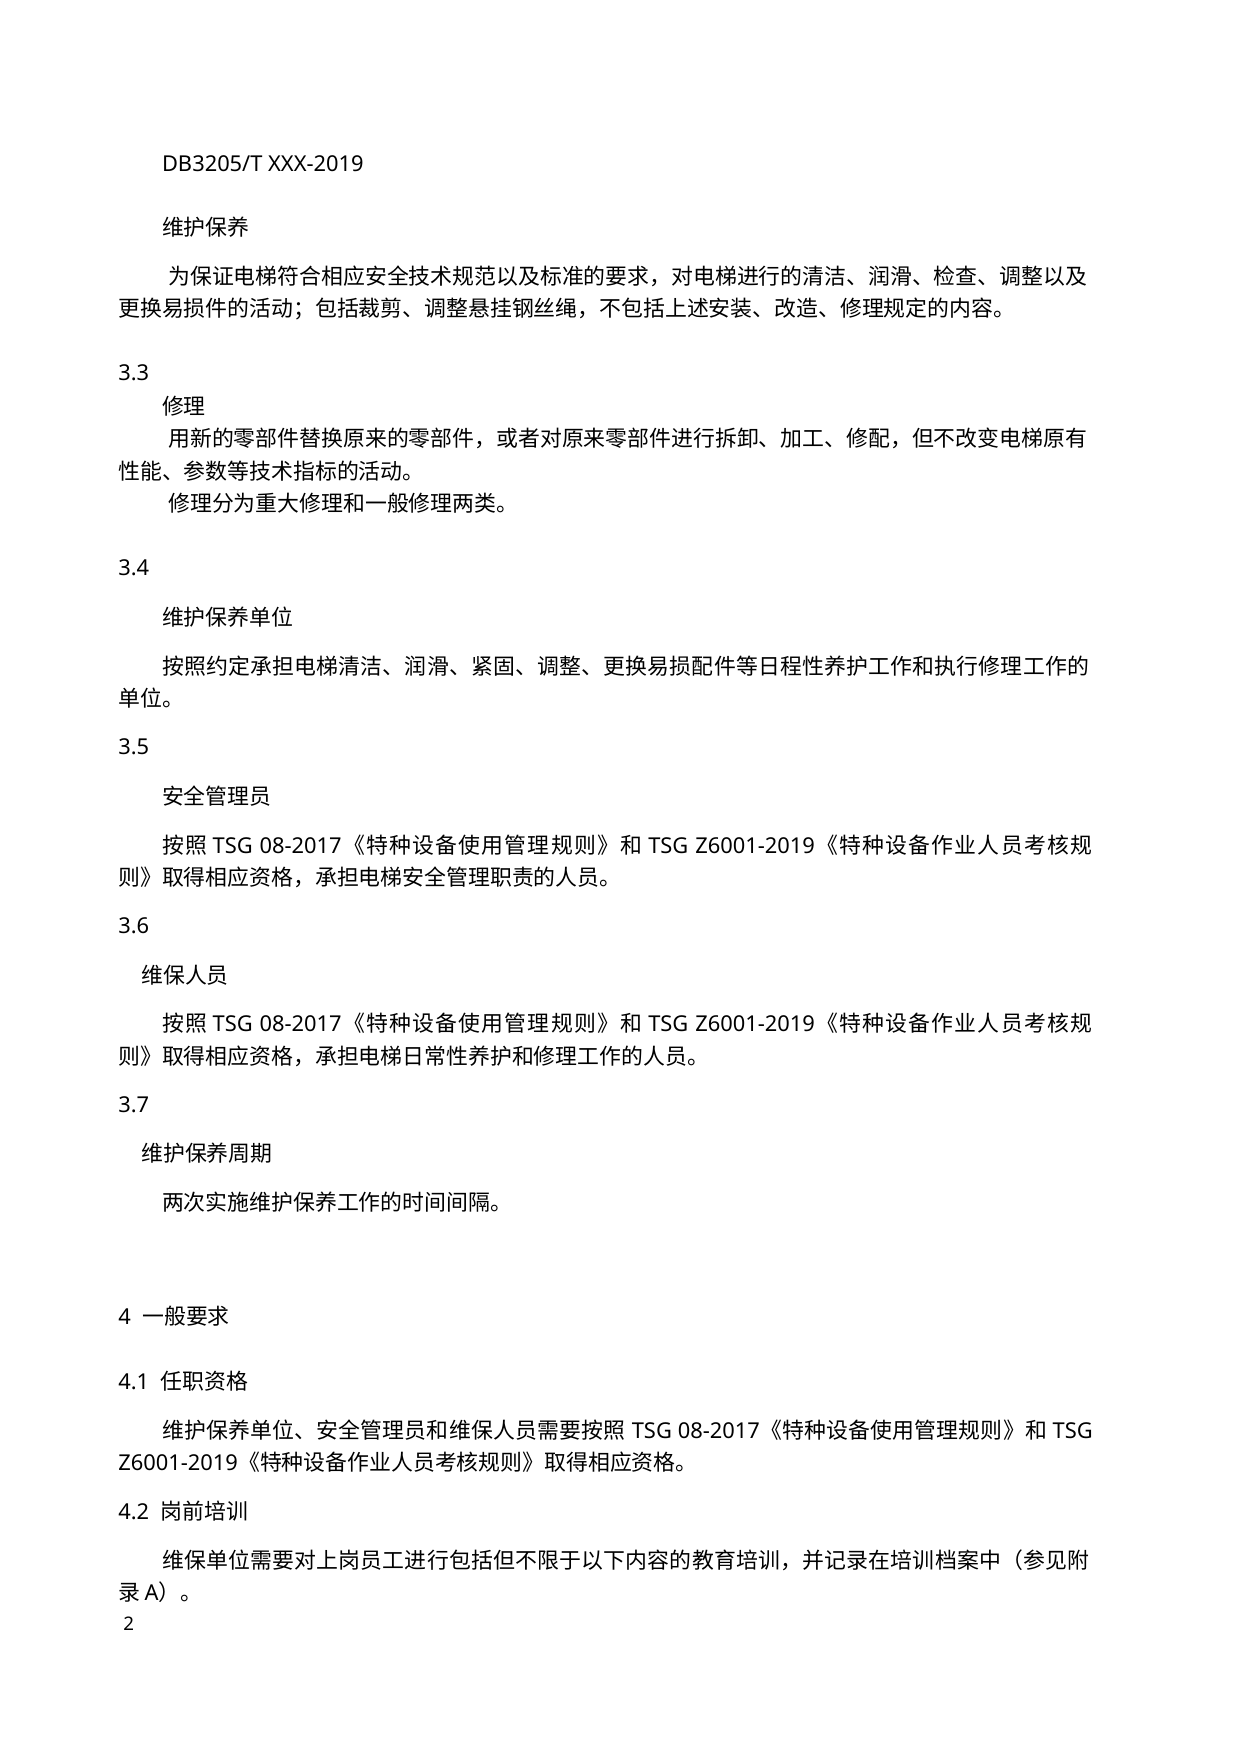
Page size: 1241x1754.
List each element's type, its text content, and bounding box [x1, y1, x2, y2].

text 修理分为重大修理和一般修理两类。 [118, 486, 1092, 518]
text 安全管理员 [118, 778, 1092, 811]
text 3.7 [118, 1087, 1092, 1120]
text 按照约定承担电梯清洁、润滑、紧固、调整、更换易损配件等日程性养护工作和执行修理工作的单位。 [118, 648, 1092, 713]
text 3.4 [118, 551, 1092, 583]
text 两次实施维护保养工作的时间间隔。 [118, 1185, 1092, 1217]
text 3.5 [118, 730, 1092, 762]
text 维护保养 [118, 210, 1092, 242]
text 修理 [118, 388, 1092, 421]
text 为保证电梯符合相应安全技术规范以及标准的要求，对电梯进行的清洁、润滑、检查、调整以及更换易损件的活动；包括裁剪、调整悬挂钢丝绳，不包括上述安装、改造、修理规定的内容。 [118, 258, 1092, 323]
text 3.6 [118, 908, 1092, 941]
text 维护保养周期 [118, 1136, 1092, 1168]
text 维护保养单位 [118, 600, 1092, 632]
text 用新的零部件替换原来的零部件，或者对原来零部件进行拆卸、加工、修配，但不改变电梯原有性能、参数等技术指标的活动。 [118, 421, 1092, 486]
text 按照TSG 08-2017《特种设备使用管理规则》和TSG Z6001-2019《特种设备作业人员考核规则》取得相应资格，承担电梯日常性养护和修理工作的人员。 [118, 1006, 1092, 1071]
text 维保单位需要对上岗员工进行包括但不限于以下内容的教育培训，并记录在培训档案中（参见附录A）。 [118, 1542, 1092, 1607]
text 维护保养单位、安全管理员和维保人员需要按照TSG 08-2017《特种设备使用管理规则》和TSG Z6001-2019《特种设备作业人员考核规则》取得相应资格。 [118, 1412, 1092, 1477]
text 按照TSG 08-2017《特种设备使用管理规则》和TSG Z6001-2019《特种设备作业人员考核规则》取得相应资格，承担电梯安全管理职责的人员。 [118, 827, 1092, 892]
text 维保人员 [118, 957, 1092, 990]
text 3.3 [118, 356, 1092, 388]
